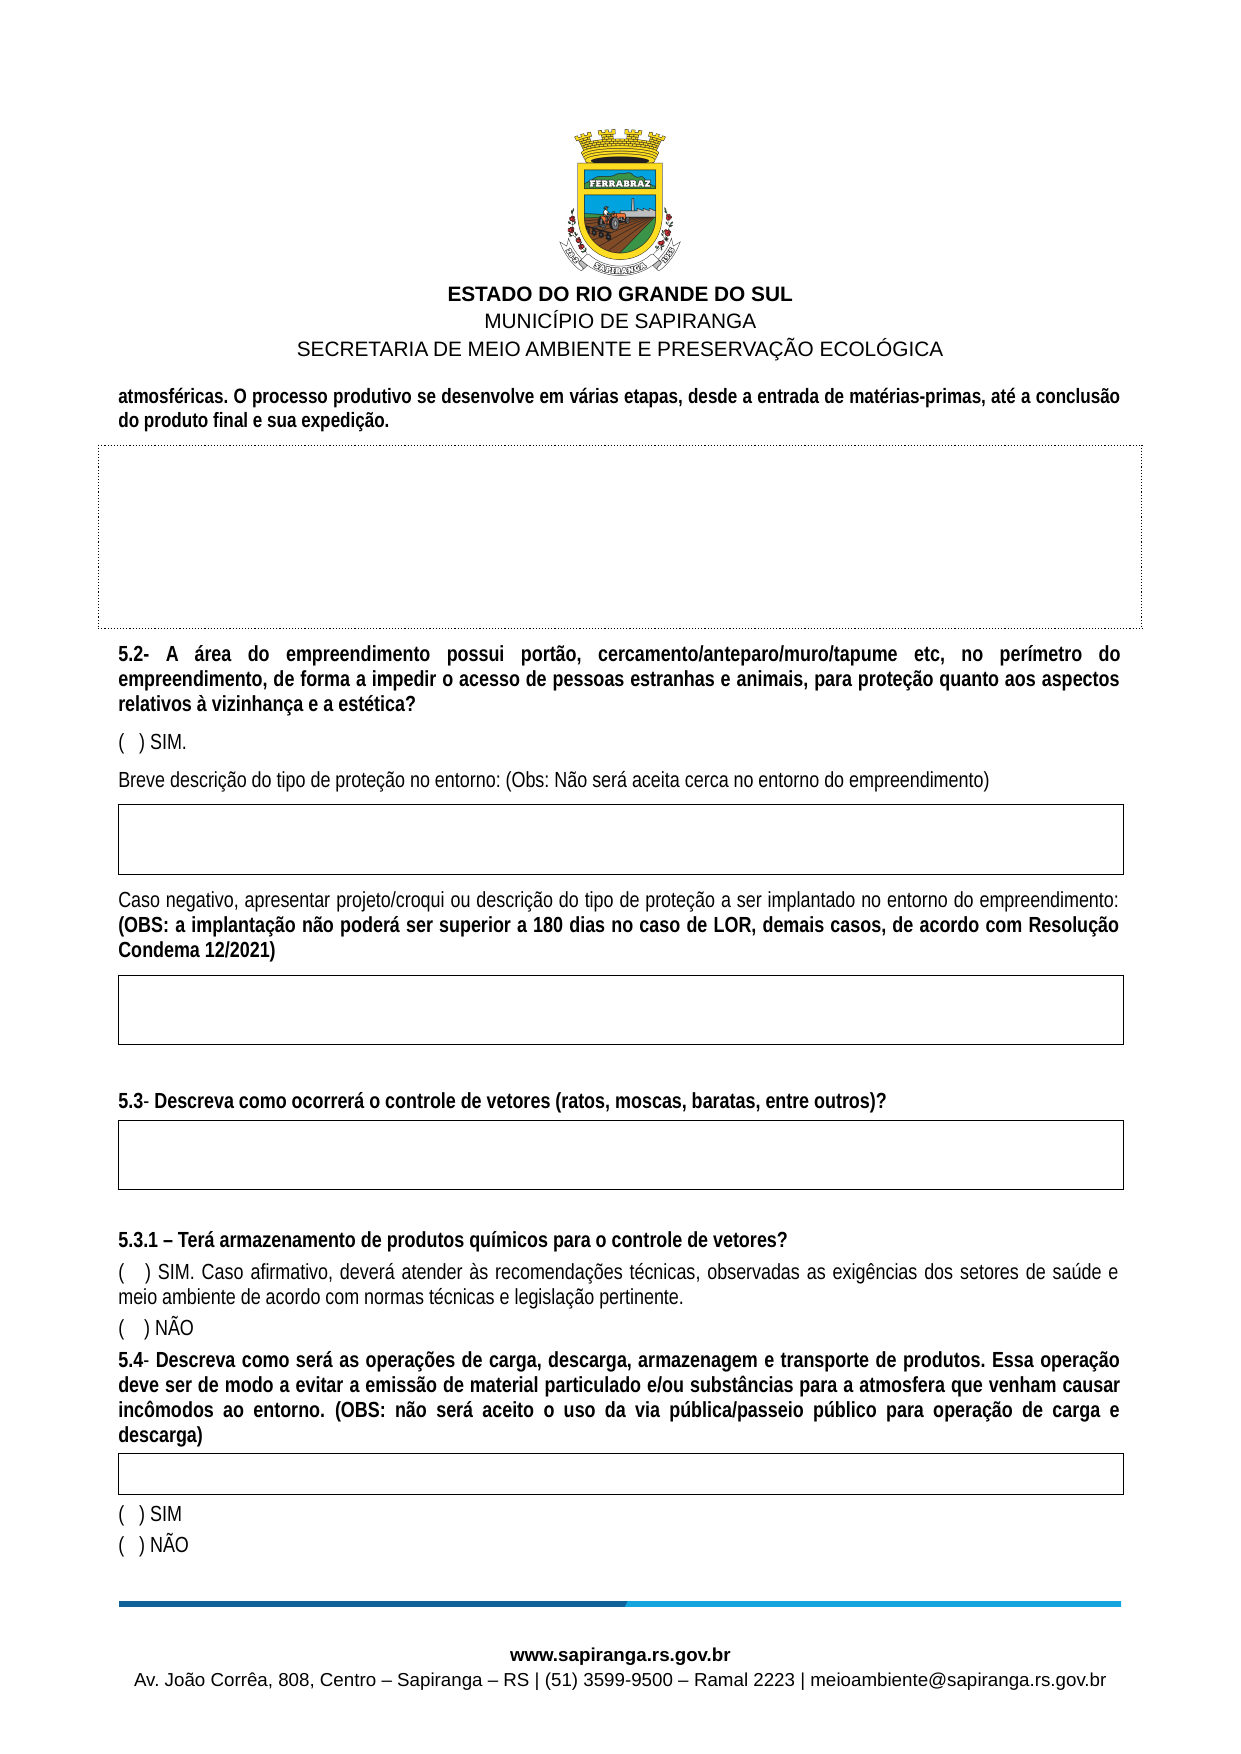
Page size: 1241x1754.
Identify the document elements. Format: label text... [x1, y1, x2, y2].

text 5.2- A área do empreendimento possui portão, cercamento/anteparo/muro/tapume etc, no perímetro do empreendimento, de forma a impedir o acesso de pessoas estranhas e animais, para proteção quanto aos aspectos relativos à vizinhança e a estética? [118, 641, 1122, 716]
text Breve descrição do tipo de proteção no entorno: (Obs: Não será aceita cerca no entorno do empreendimento) [118, 767, 1122, 792]
text 5.4- Descreva como será as operações de carga, descarga, armazenagem e transporte de produtos. Essa operação deve ser de modo a evitar a emissão de material particulado e/ou substâncias para a atmosfera que venham causar incômodos ao entorno. (OBS: não será aceito o uso da via pública/passeio público para operação de carga e descarga) [118, 1346, 1122, 1447]
picture [559, 129, 681, 276]
text ( ) NÃO [118, 1315, 1122, 1340]
text ( ) SIM [118, 1501, 1122, 1526]
text Caso negativo, apresentar projeto/croqui ou descrição do tipo de proteção a ser implantado no entorno do empreendimento: (OBS: a implantação não poderá ser superior a 180 dias no caso de LOR, demais casos, de acordo com Resolução Condema 12/2021) [118, 887, 1122, 962]
table_header [99, 445, 1142, 628]
table_header [119, 1121, 1123, 1189]
text ( ) NÃO [118, 1532, 1122, 1557]
table_header [119, 976, 1123, 1044]
text ( ) SIM. [118, 729, 1122, 754]
picture [119, 1601, 1122, 1607]
table_header [119, 805, 1123, 874]
text ( ) SIM. Caso afirmativo, deverá atender às recomendações técnicas, observadas as exigências dos setores de saúde e meio ambiente de acordo com normas técnicas e legislação pertinente. [118, 1259, 1122, 1309]
text 5.3.1 – Terá armazenamento de produtos químicos para o controle de vetores? [118, 1227, 1122, 1252]
text 5.3- Descreva como ocorrerá o controle de vetores (ratos, moscas, baratas, entre outros)? [118, 1088, 1122, 1113]
table_header [119, 1454, 1123, 1494]
